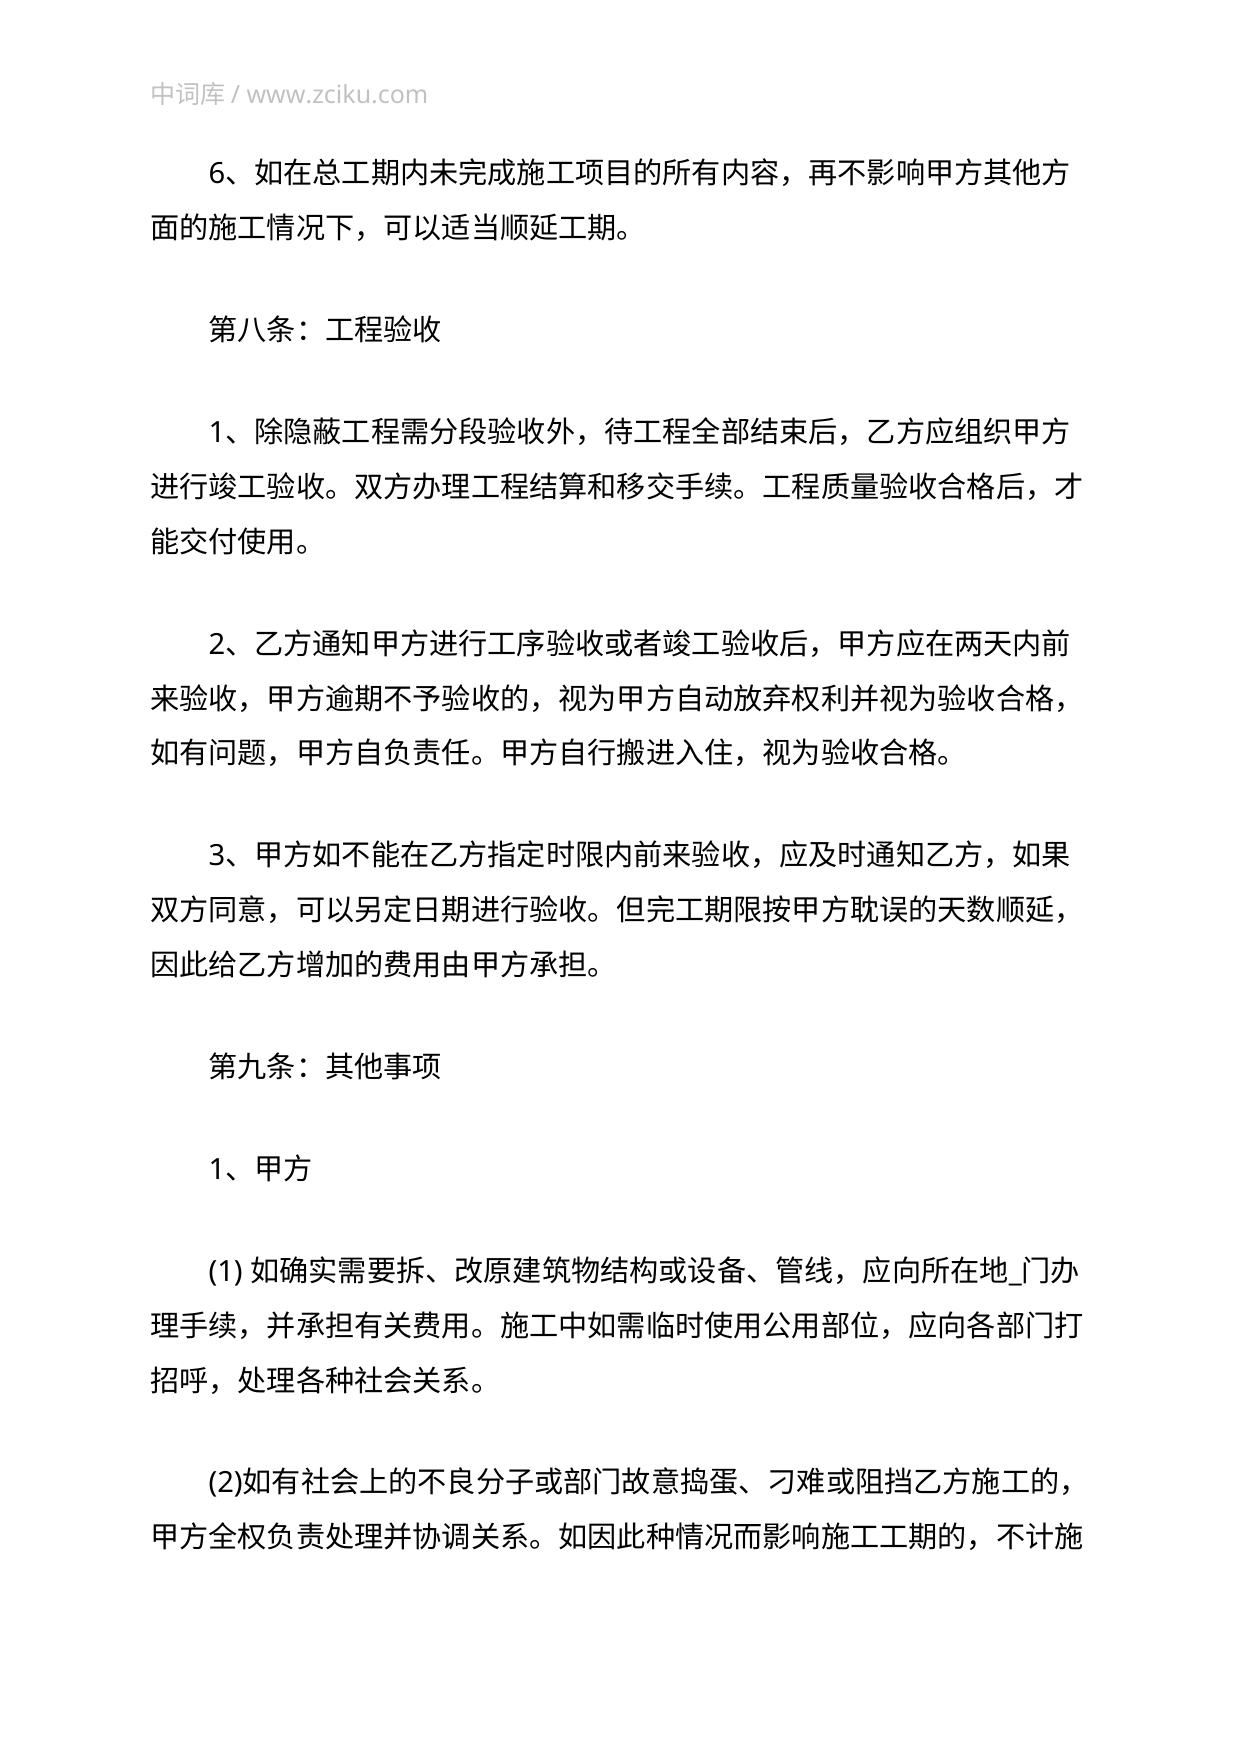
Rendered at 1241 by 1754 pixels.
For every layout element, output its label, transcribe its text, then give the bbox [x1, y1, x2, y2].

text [150, 1459, 1090, 1556]
text 第九条：其他事项 [150, 1043, 1090, 1086]
text (1) 如确实需要拆、改原建筑物结构或设备、管线，应向所在地_门办理手续，并承担有关费用。施工中如需临时使用公用部位，应向各部门打招呼，处理各种社会关系。 [150, 1247, 1090, 1399]
text 2、乙方通知甲方进行工序验收或者竣工验收后，甲方应在两天内前来验收，甲方逾期不予验收的，视为甲方自动放弃权利并视为验收合格，如有问题，甲方自负责任。甲方自行搬进入住，视为验收合格。 [150, 620, 1090, 772]
text 第八条：工程验收 [150, 307, 1090, 349]
text 3、甲方如不能在乙方指定时限内前来验收，应及时通知乙方，如果双方同意，可以另定日期进行验收。但完工期限按甲方耽误的天数顺延，因此给乙方增加的费用由甲方承担。 [150, 832, 1090, 984]
text 1、除隐蔽工程需分段验收外，待工程全部结束后，乙方应组织甲方进行竣工验收。双方办理工程结算和移交手续。工程质量验收合格后，才能交付使用。 [150, 408, 1090, 561]
text 1、甲方 [150, 1145, 1090, 1188]
text 6、如在总工期内未完成施工项目的所有内容，再不影响甲方其他方面的施工情况下，可以适当顺延工期。 [150, 150, 1090, 247]
